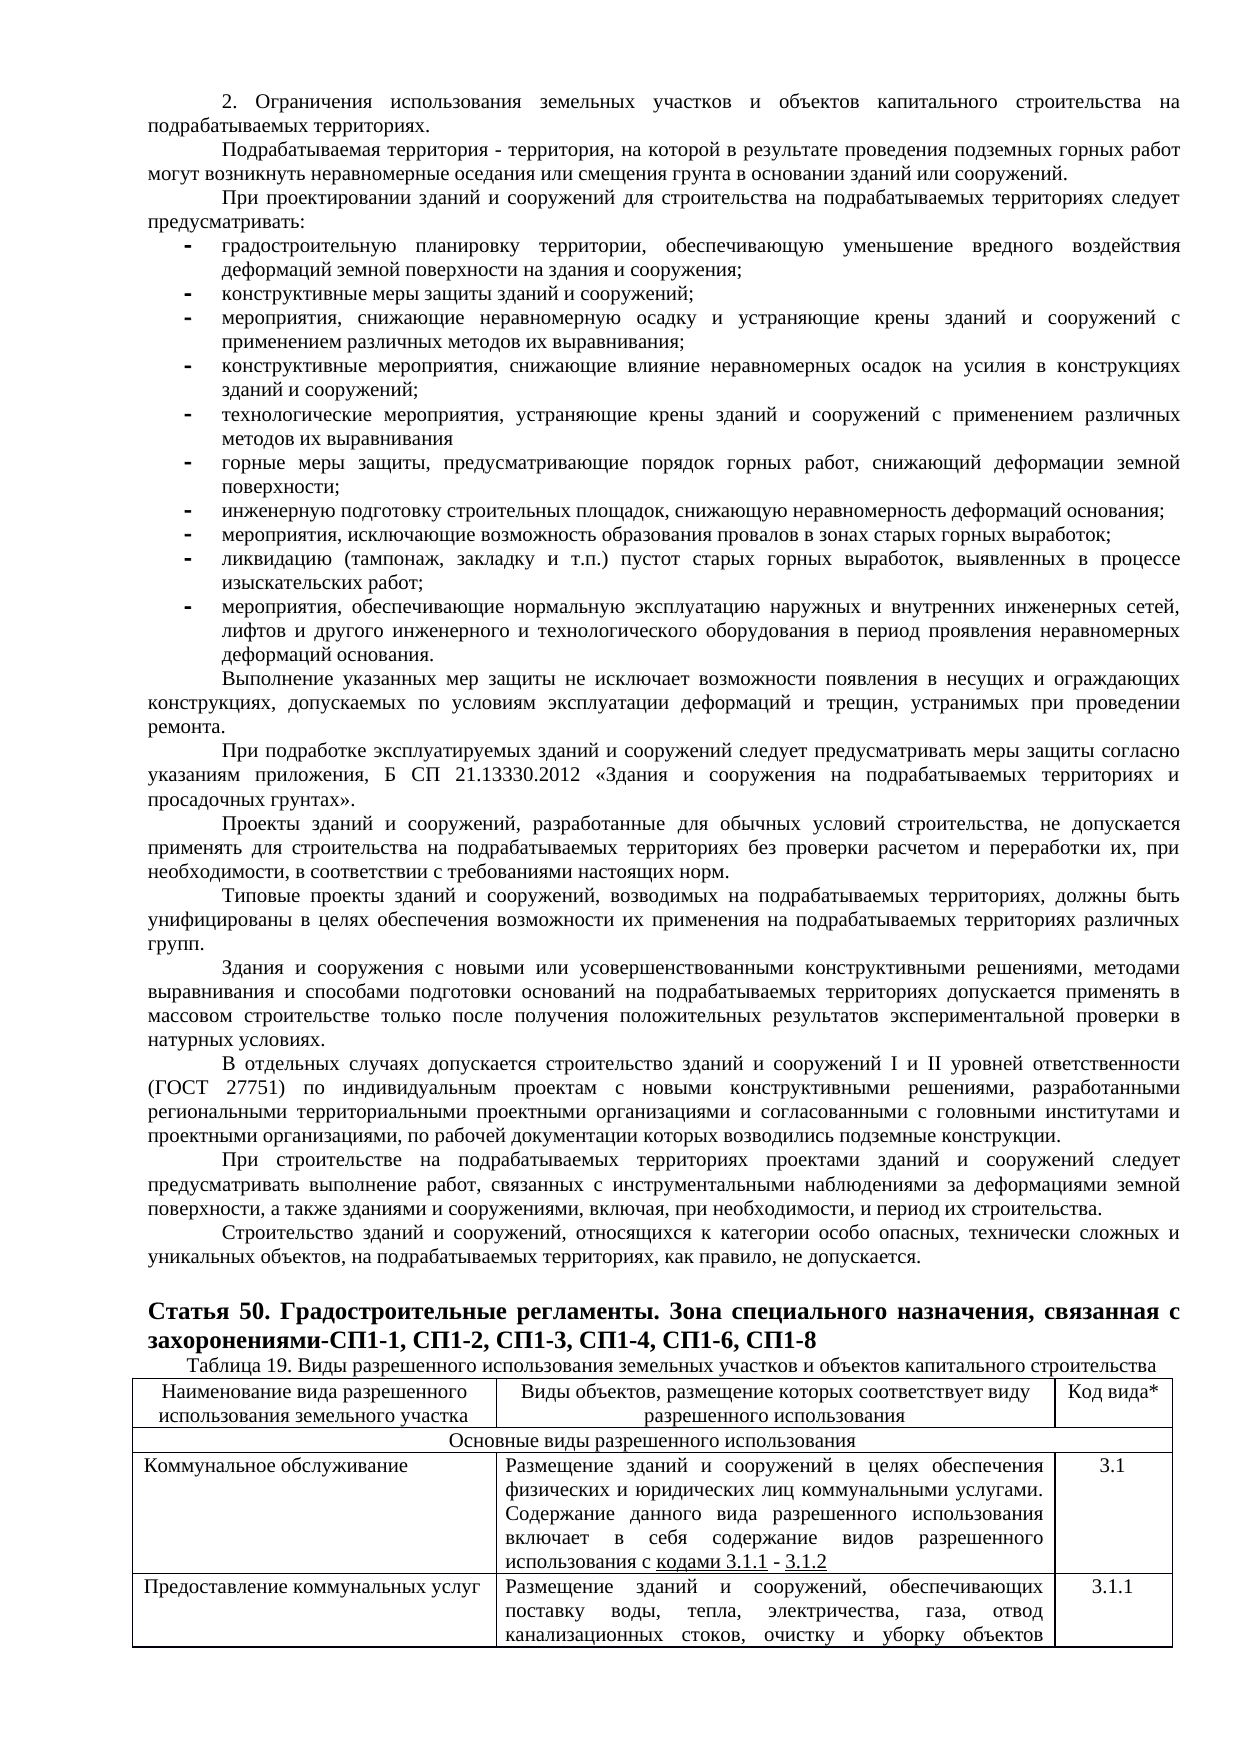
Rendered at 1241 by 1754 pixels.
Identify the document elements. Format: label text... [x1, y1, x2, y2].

list мероприятия, исключающие возможность образования провалов в зонах старых горных выработок; [184, 522, 1181, 546]
list конструктивные меры защиты зданий и сооружений; [184, 281, 1152, 305]
text Проекты зданий и сооружений, разработанные для обычных условий строительства, не допускается применять для строительства на подрабатываемых территориях без проверки расчетом и переработки их, при необходимости, в соответствии с требованиями настоящих норм. [148, 811, 1181, 883]
list инженерную подготовку строительных площадок, снижающую неравномерность деформаций основания; [184, 498, 1181, 522]
text Строительство зданий и сооружений, относящихся к категории особо опасных, технически сложных и уникальных объектов, на подрабатываемых территориях, как правило, не допускается. [148, 1219, 1181, 1268]
list ликвидацию (тампонаж, закладку и т.п.) пустот старых горных выработок, выявленных в процессе изыскательских работ; [184, 546, 1181, 594]
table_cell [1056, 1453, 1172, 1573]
list градостроительную планировку территории, обеспечивающую уменьшение вредного воздействия деформаций земной поверхности на здания и сооружения; [184, 233, 1181, 281]
text Таблица 19. Виды разрешенного использования земельных участков и объектов капитального строительства [148, 1353, 1196, 1377]
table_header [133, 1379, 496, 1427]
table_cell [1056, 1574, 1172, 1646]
text При проектировании зданий и сооружений для строительства на подрабатываемых территориях следует предусматривать: [148, 185, 1181, 233]
text Здания и сооружения с новыми или усовершенствованными конструктивными решениями, методами выравнивания и способами подготовки оснований на подрабатываемых территориях допускается применять в массовом строительстве только после получения положительных результатов экспериментальной проверки в натурных условиях. [148, 955, 1181, 1051]
text 2. Ограничения использования земельных участков и объектов капитального строительства на подрабатываемых территориях. [148, 89, 1181, 137]
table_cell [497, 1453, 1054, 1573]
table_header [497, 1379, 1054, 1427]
list мероприятия, обеспечивающие нормальную эксплуатацию наружных и внутренних инженерных сетей, лифтов и другого инженерного и технологического оборудования в период проявления неравномерных деформаций основания. [184, 594, 1181, 666]
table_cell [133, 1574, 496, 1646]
list горные меры защиты, предусматривающие порядок горных работ, снижающий деформации земной поверхности; [184, 449, 1181, 498]
list мероприятия, снижающие неравномерную осадку и устраняющие крены зданий и сооружений с применением различных методов их выравнивания; [184, 305, 1181, 353]
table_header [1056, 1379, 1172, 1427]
text В отдельных случаях допускается строительство зданий и сооружений I и II уровней ответственности (ГОСТ 27751) по индивидуальным проектам с новыми конструктивными решениями, разработанными региональными территориальными проектными организациями и согласованными с головными институтами и проектными организациями, по рабочей документации которых возводились подземные конструкции. [148, 1051, 1181, 1147]
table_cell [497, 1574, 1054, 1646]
list конструктивные мероприятия, снижающие влияние неравномерных осадок на усилия в конструкциях зданий и сооружений; [184, 353, 1181, 401]
text Типовые проекты зданий и сооружений, возводимых на подрабатываемых территориях, должны быть унифицированы в целях обеспечения возможности их применения на подрабатываемых территориях различных групп. [148, 883, 1181, 955]
text При строительстве на подрабатываемых территориях проектами зданий и сооружений следует предусматривать выполнение работ, связанных с инструментальными наблюдениями за деформациями земной поверхности, а также зданиями и сооружениями, включая, при необходимости, и период их строительства. [148, 1147, 1181, 1219]
text При подработке эксплуатируемых зданий и сооружений следует предусматривать меры защиты согласно указаниям приложения, Б СП 21.13330.2012 «Здания и сооружения на подрабатываемых территориях и просадочных грунтах». [148, 738, 1181, 811]
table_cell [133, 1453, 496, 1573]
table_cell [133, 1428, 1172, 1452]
subtitle Статья 50. Градостроительные регламенты. Зона специального назначения, связанная с захоронениями-СП1-1, СП1-2, СП1-3, СП1-4, СП1-6, СП1-8 [148, 1296, 1181, 1353]
list технологические мероприятия, устраняющие крены зданий и сооружений с применением различных методов их выравнивания [184, 401, 1181, 449]
text Подрабатываемая территория - территория, на которой в результате проведения подземных горных работ могут возникнуть неравномерные оседания или смещения грунта в основании зданий или сооружений. [148, 137, 1181, 185]
text Выполнение указанных мер защиты не исключает возможности появления в несущих и ограждающих конструкциях, допускаемых по условиям эксплуатации деформаций и трещин, устранимых при проведении ремонта. [148, 666, 1181, 738]
